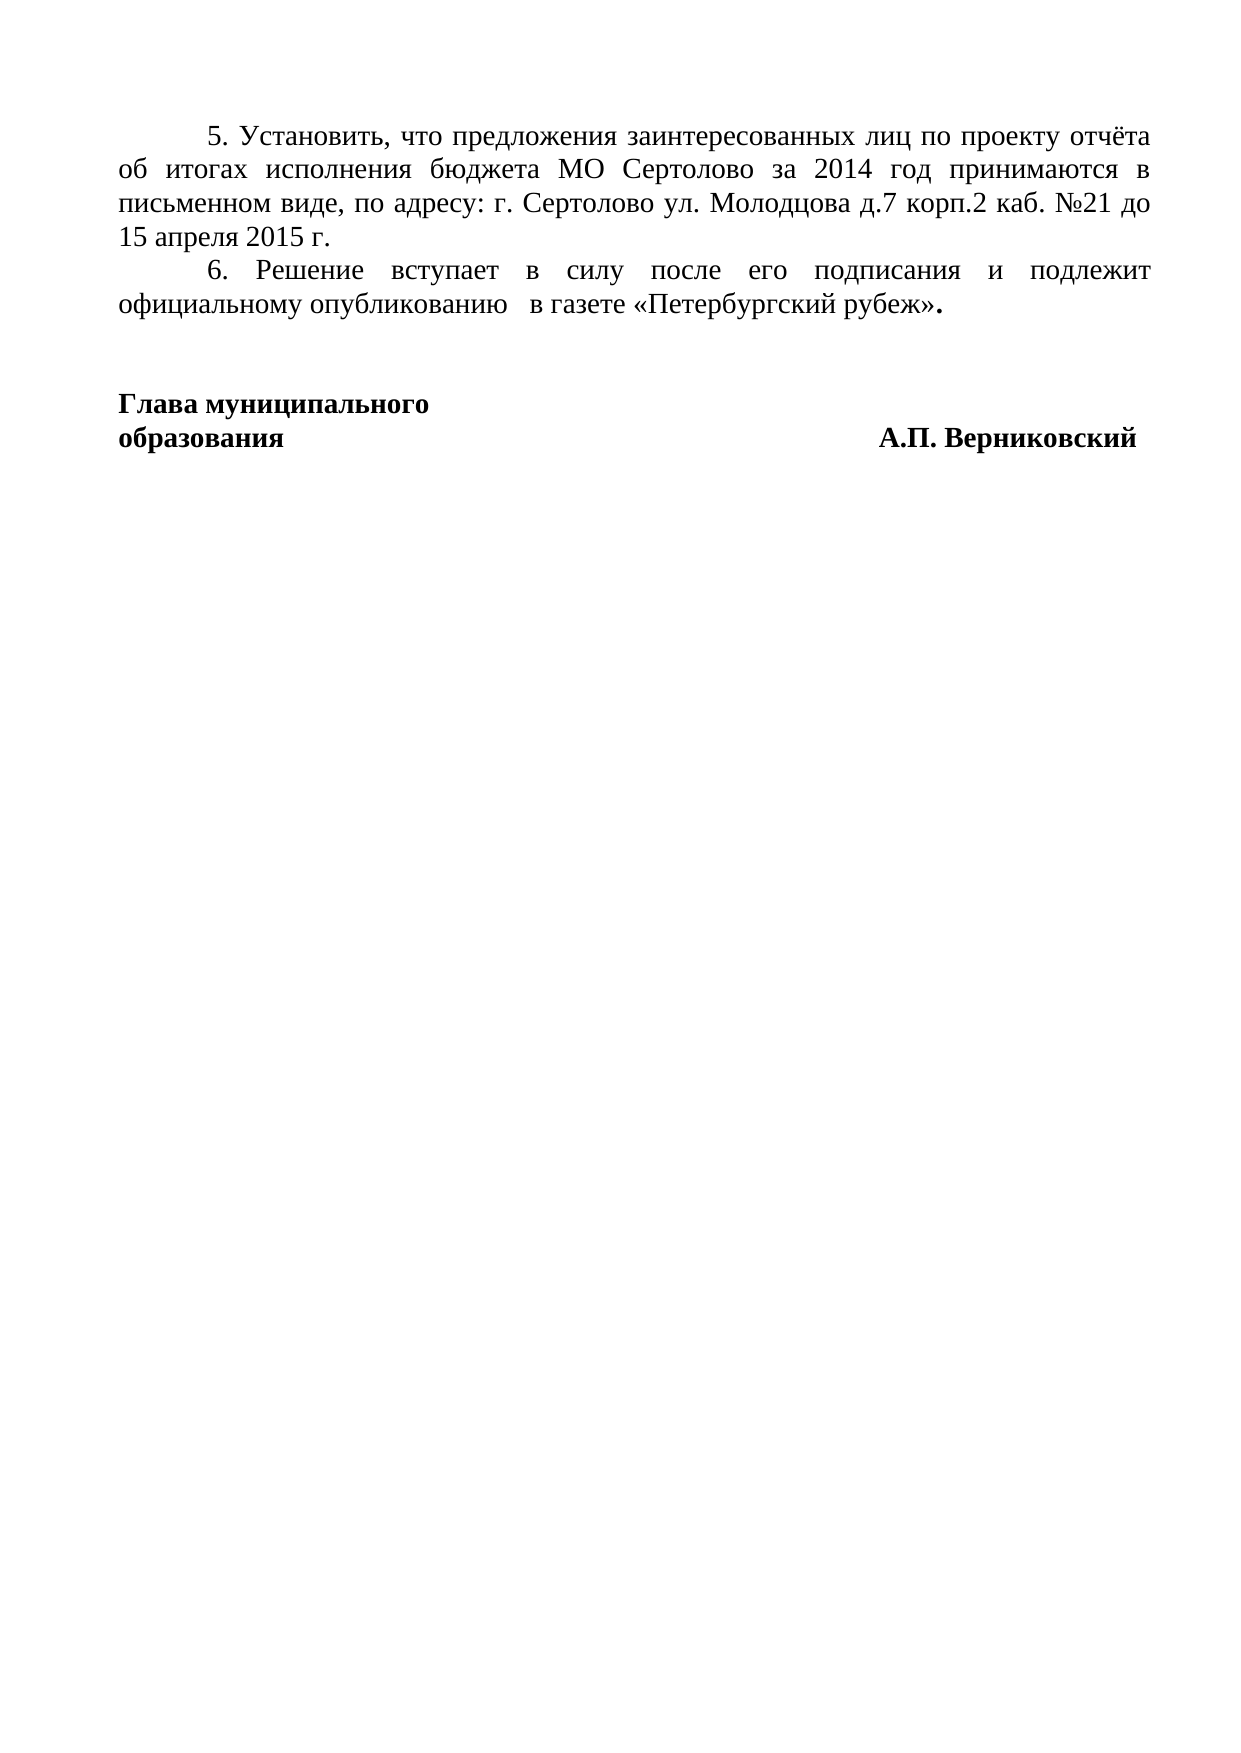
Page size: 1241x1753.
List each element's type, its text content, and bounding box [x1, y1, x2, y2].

text Глава муниципального [118, 386, 1152, 420]
text образования А.П. Верниковский [118, 420, 1152, 453]
text 6. Решение вступает в силу после его подписания и подлежит официальному опубликованию в газете «Петербургский рубеж». [118, 252, 1152, 319]
text 5. Установить, что предложения заинтересованных лиц по проекту отчёта об итогах исполнения бюджета МО Сертолово за 2014 год принимаются в письменном виде, по адресу: г. Сертолово ул. Молодцова д.7 корп.2 каб. №21 до 15 апреля 2015 г. [118, 118, 1152, 252]
